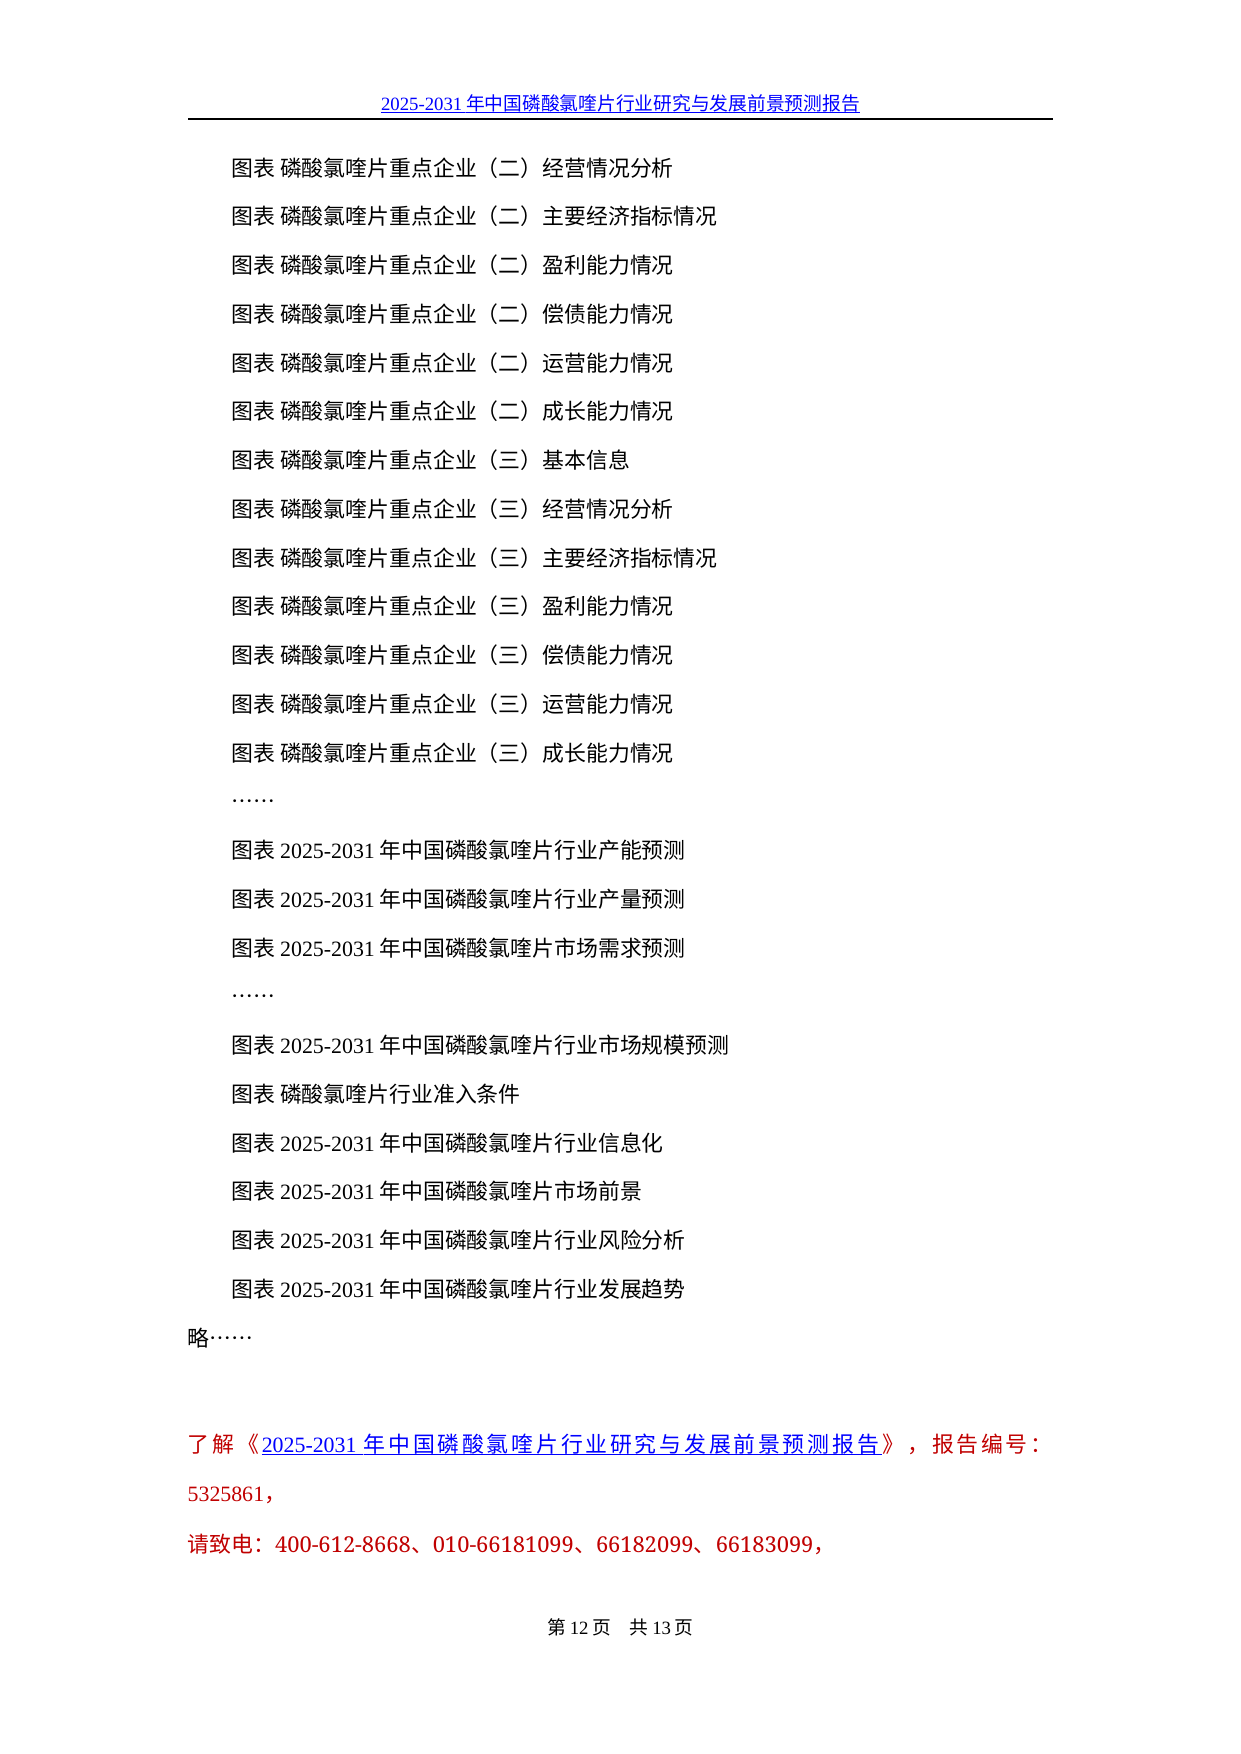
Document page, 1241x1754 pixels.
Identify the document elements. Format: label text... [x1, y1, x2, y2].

text 请致电：400-612-8668、010-66181099、66182099、66183099， [187, 1527, 1053, 1559]
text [187, 150, 1053, 1353]
text 了解《2025-2031年中国磷酸氯喹片行业研究与发展前景预测报告》，报告编号：5325861， [187, 1427, 1053, 1508]
